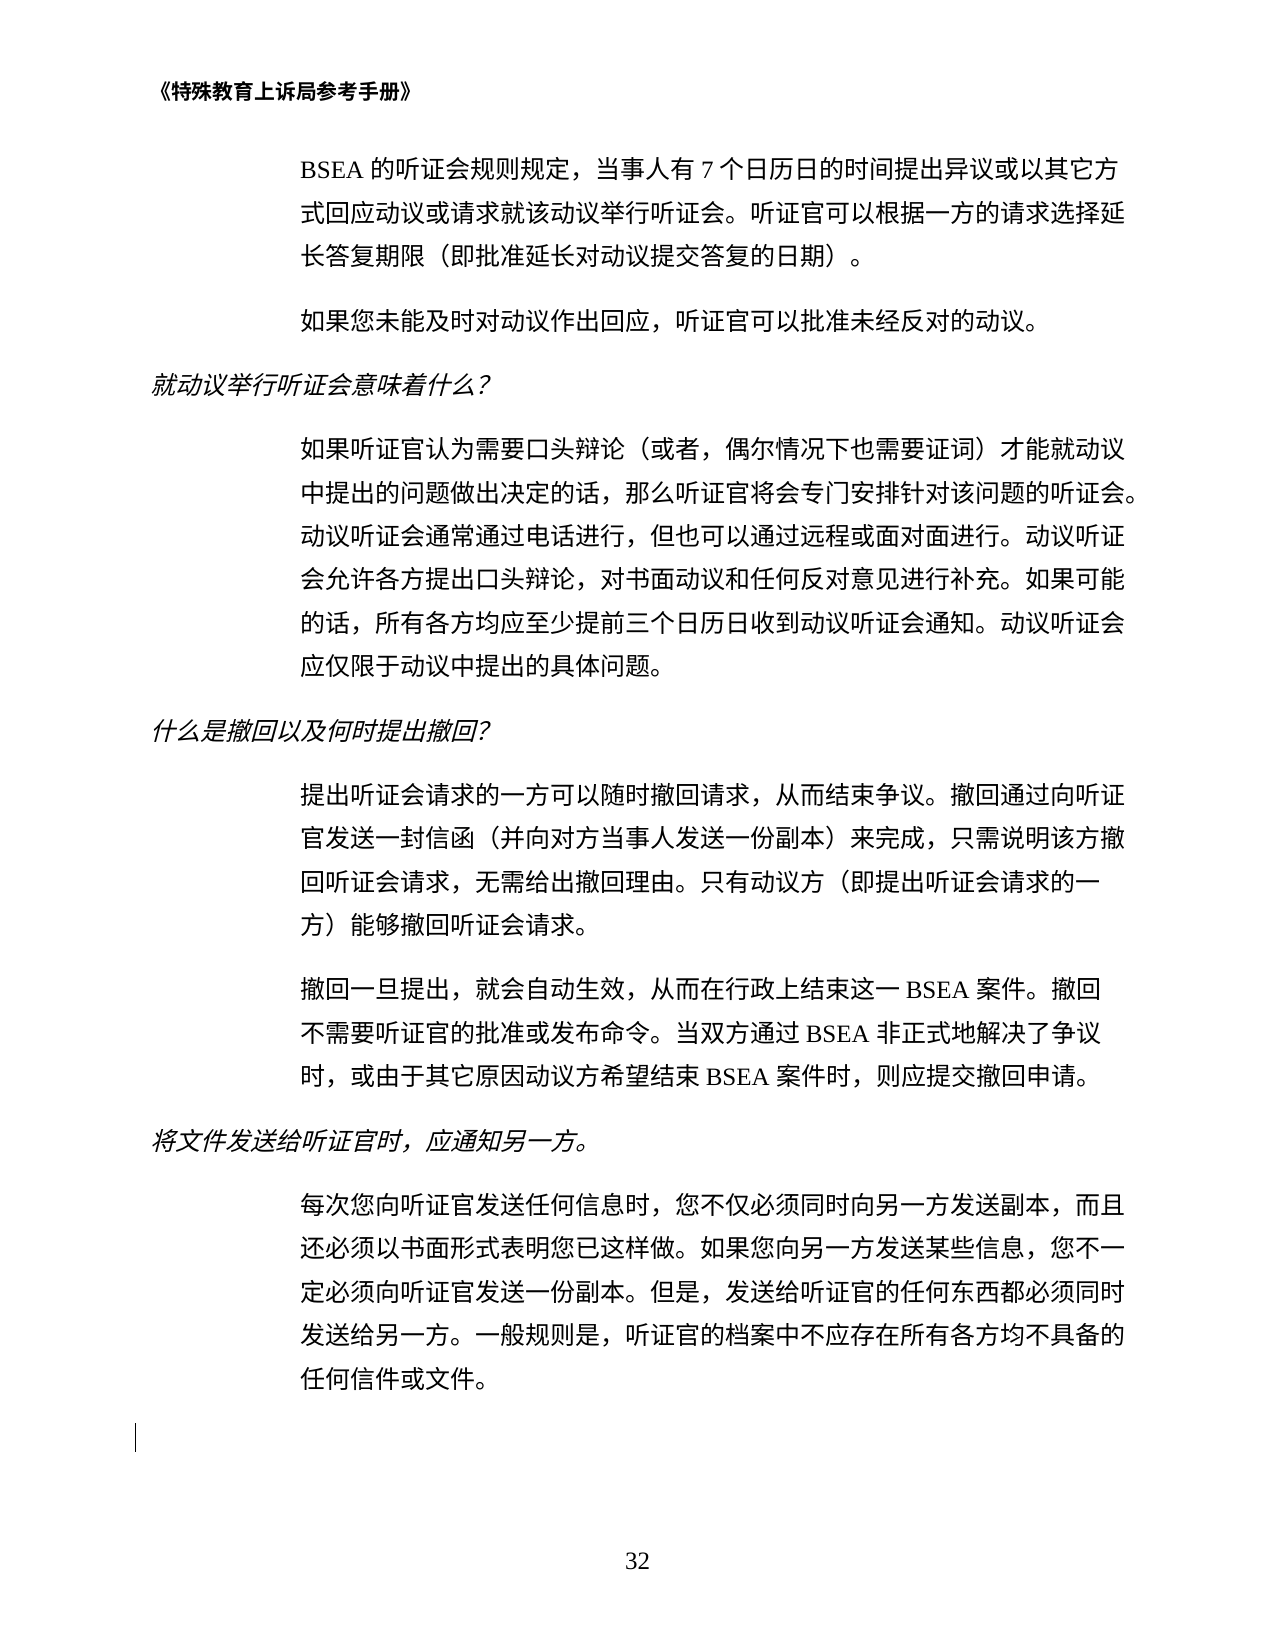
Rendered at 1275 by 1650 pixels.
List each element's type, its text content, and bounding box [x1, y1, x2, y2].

text 如果您未能及时对动议作出回应，听证官可以批准未经反对的动议。 [300, 301, 1125, 337]
text 每次您向听证官发送任何信息时，您不仅必须同时向另一方发送副本，而且还必须以书面形式表明您已这样做。如果您向另一方发送某些信息，您不一定必须向听证官发送一份副本。但是，发送给听证官的任何东西都必须同时发送给另一方。一般规则是，听证官的档案中不应存在所有各方均不具备的任何信件或文件。 [300, 1185, 1125, 1395]
text 将文件发送给听证官时，应通知另一方。 [150, 1121, 1125, 1157]
text BSEA 的听证会规则规定，当事人有 7 个日历日的时间提出异议或以其它方式回应动议或请求就该动议举行听证会。听证官可以根据一方的请求选择延长答复期限（即批准延长对动议提交答复的日期）。 [300, 150, 1125, 273]
text 什么是撤回以及何时提出撤回？ [150, 711, 1125, 747]
text 提出听证会请求的一方可以随时撤回请求，从而结束争议。撤回通过向听证官发送一封信函（并向对方当事人发送一份副本）来完成，只需说明该方撤回听证会请求，无需给出撤回理由。只有动议方（即提出听证会请求的一方）能够撤回听证会请求。 [300, 775, 1125, 942]
text 撤回一旦提出，就会自动生效，从而在行政上结束这一 BSEA 案件。撤回不需要听证官的批准或发布命令。当双方通过 BSEA 非正式地解决了争议时，或由于其它原因动议方希望结束 BSEA 案件时，则应提交撤回申请。 [300, 970, 1125, 1093]
text 就动议举行听证会意味着什么？ [150, 365, 1125, 402]
text 如果听证官认为需要口头辩论（或者，偶尔情况下也需要证词）才能就动议中提出的问题做出决定的话，那么听证官将会专门安排针对该问题的听证会。动议听证会通常通过电话进行，但也可以通过远程或面对面进行。动议听证会允许各方提出口头辩论，对书面动议和任何反对意见进行补充。如果可能的话，所有各方均应至少提前三个日历日收到动议听证会通知。动议听证会应仅限于动议中提出的具体问题。 [300, 430, 1125, 683]
